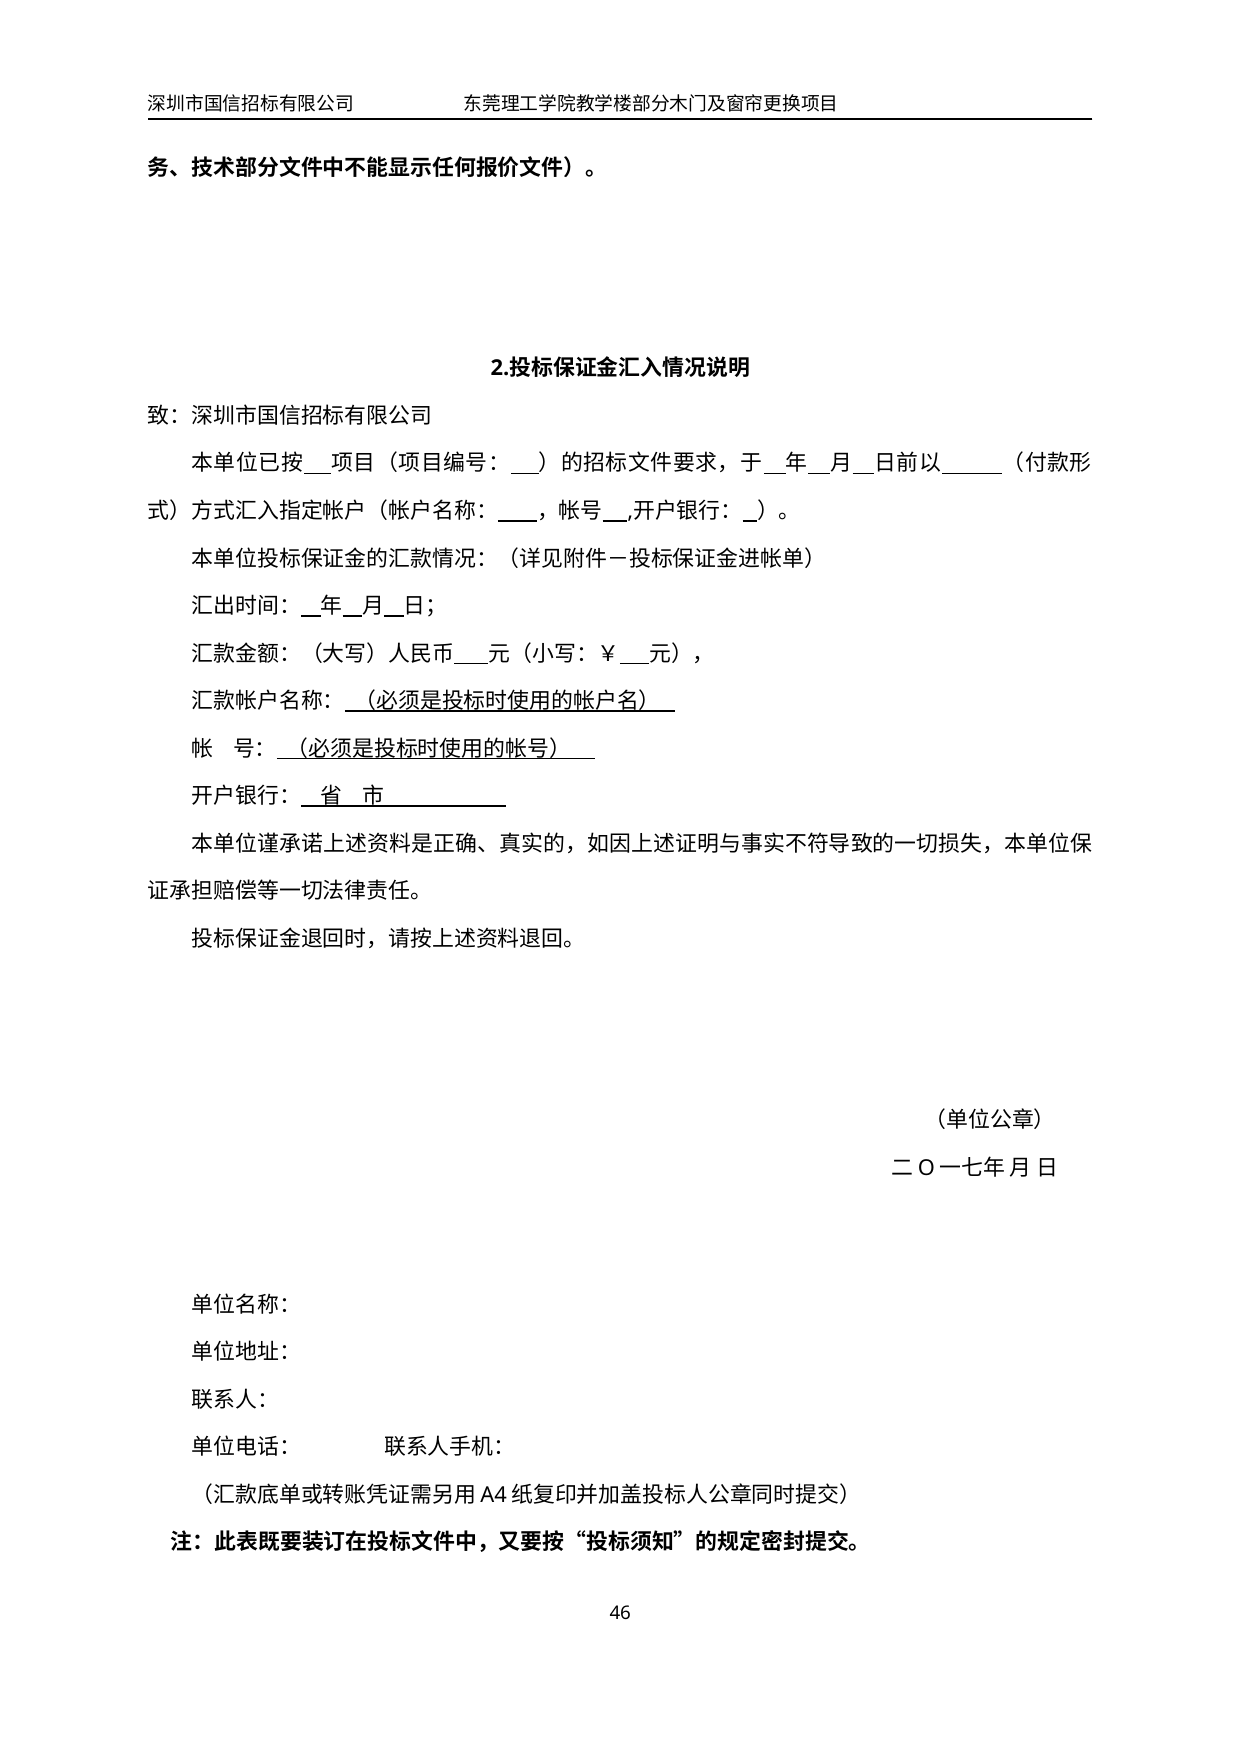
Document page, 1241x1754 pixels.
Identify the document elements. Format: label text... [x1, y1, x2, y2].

text 投标保证金退回时，请按上述资料退回。 [148, 921, 1092, 952]
text 汇款金额：（大写）人民币 元（小写：￥ 元）， [148, 636, 1092, 667]
text 单位电话： 联系人手机： [148, 1429, 1092, 1461]
text 开户银行： 省 市 [148, 778, 1092, 810]
text 单位名称： [148, 1287, 1092, 1318]
text 汇出时间： 年 月 日； [148, 588, 1092, 620]
text 本单位已按 项目（项目编号： ）的招标文件要求，于 年 月 日前以 （付款形式）方式汇入指定帐户（帐户名称： ，帐号 ,开户银行： ）。 [148, 445, 1092, 525]
text （单位公章） [148, 1102, 1092, 1134]
text 汇款帐户名称： （必须是投标时使用的帐户名） [148, 683, 1092, 715]
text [148, 150, 1092, 182]
text 二O一七年 月 日 [148, 1149, 1092, 1181]
text 联系人： [148, 1382, 1092, 1413]
text 注：此表既要装订在投标文件中，又要按“投标须知”的规定密封提交。 [148, 1524, 1092, 1556]
text 2.投标保证金汇入情况说明 [148, 350, 1092, 382]
text 本单位谨承诺上述资料是正确、真实的，如因上述证明与事实不符导致的一切损失，本单位保证承担赔偿等一切法律责任。 [148, 826, 1092, 905]
text 致：深圳市国信招标有限公司 [148, 398, 1092, 429]
text （汇款底单或转账凭证需另用A4纸复印并加盖投标人公章同时提交） [148, 1477, 1092, 1508]
text 帐 号： （必须是投标时使用的帐号） [148, 731, 1092, 762]
text 本单位投标保证金的汇款情况：（详见附件－投标保证金进帐单） [148, 541, 1092, 572]
text 单位地址： [148, 1334, 1092, 1366]
